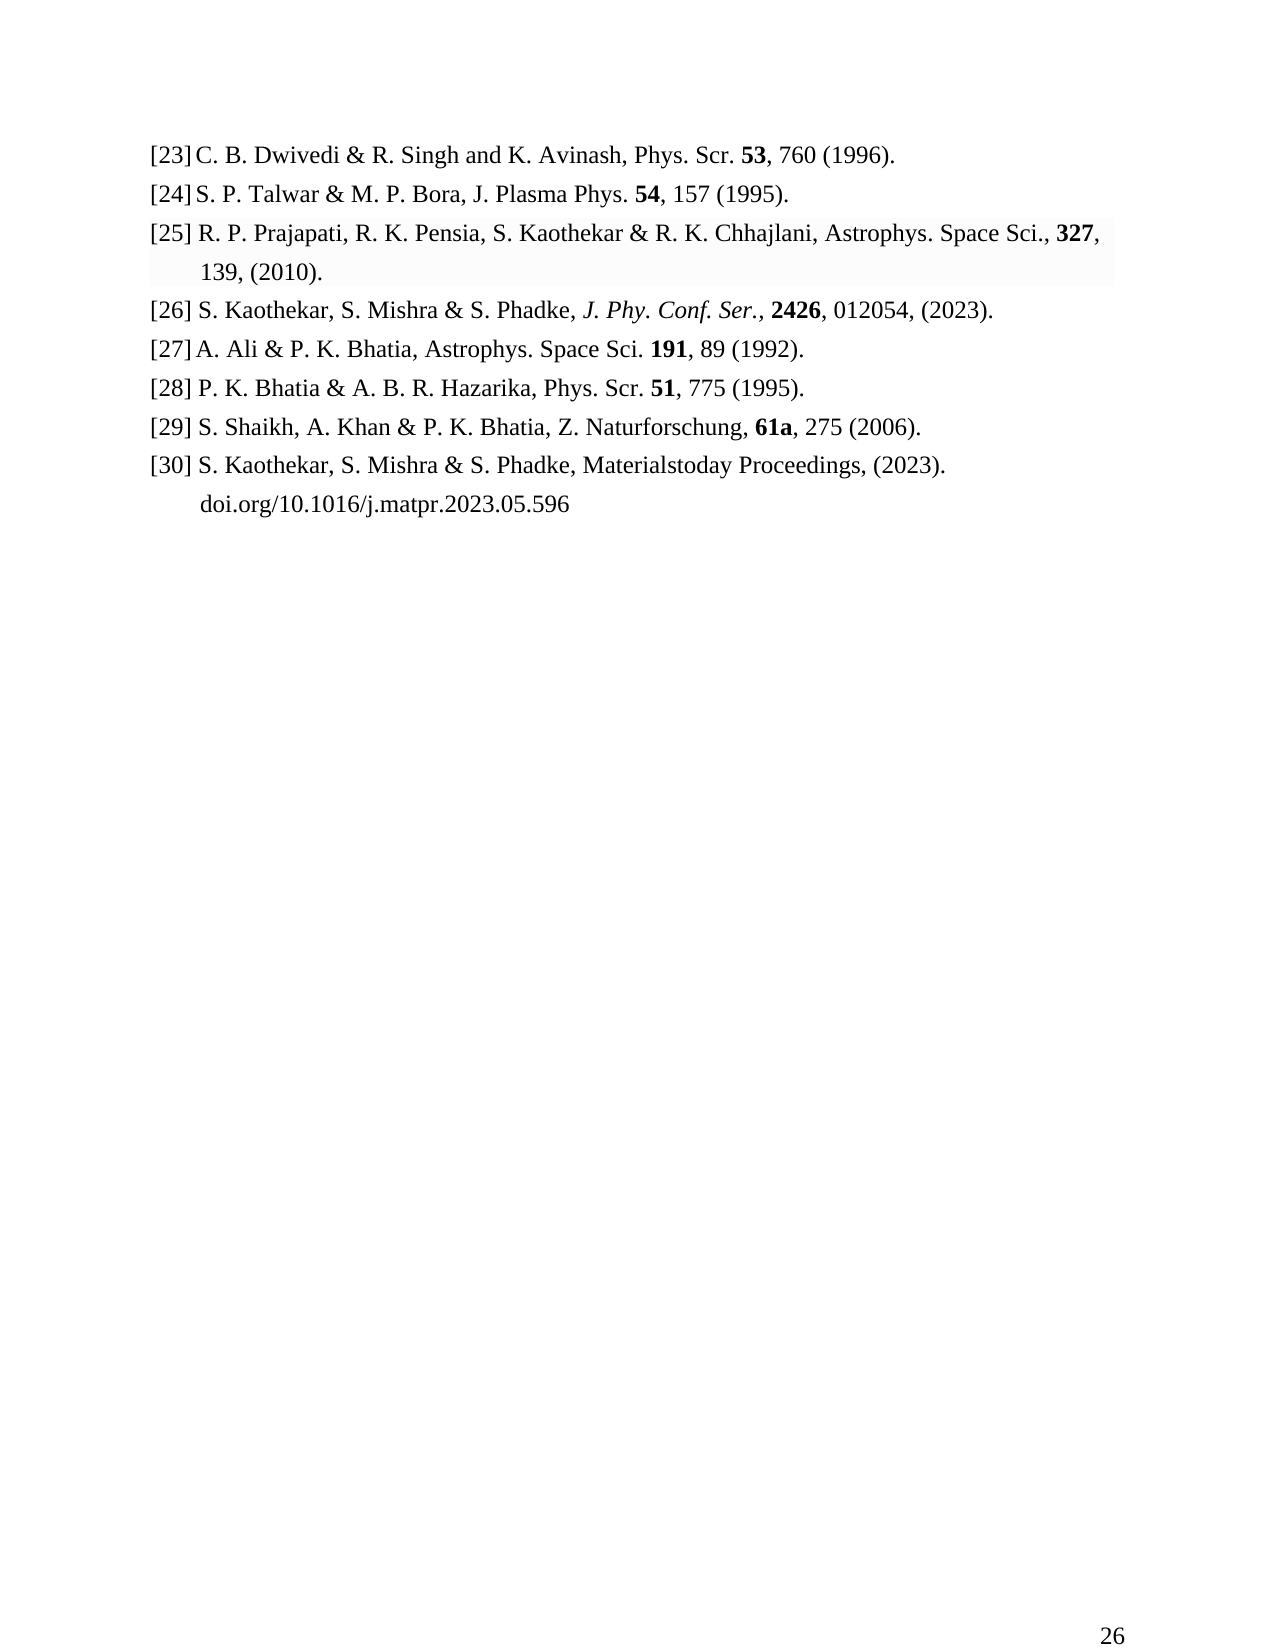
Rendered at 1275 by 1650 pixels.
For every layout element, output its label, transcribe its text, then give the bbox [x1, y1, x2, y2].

text 139, (2010). [150, 257, 1114, 286]
text [27] A. Ali & P. K. Bhatia, Astrophys. Space Sci. 191, 89 (1992). [150, 334, 1125, 363]
text doi.org/10.1016/j.matpr.2023.05.596 [150, 489, 1125, 518]
text [29] S. Shaikh, A. Khan & P. K. Bhatia, Z. Naturforschung, 61a, 275 (2006). [150, 412, 1125, 441]
text [25] R. P. Prajapati, R. K. Pensia, S. Kaothekar & R. K. Chhajlani, Astrophys. Space Sci., 327, [150, 218, 1114, 247]
text [23] C. B. Dwivedi & R. Singh and K. Avinash, Phys. Scr. 53, 760 (1996). [150, 141, 1125, 169]
text [26] S. Kaothekar, S. Mishra & S. Phadke, J. Phy. Conf. Ser., 2426, 012054, (2023). [150, 296, 1125, 324]
text [24] S. P. Talwar & M. P. Bora, J. Plasma Phys. 54, 157 (1995). [150, 179, 1125, 208]
text [28] P. K. Bhatia & A. B. R. Hazarika, Phys. Scr. 51, 775 (1995). [150, 373, 1125, 402]
text [30] S. Kaothekar, S. Mishra & S. Phadke, Materialstoday Proceedings, (2023). [150, 451, 1125, 479]
